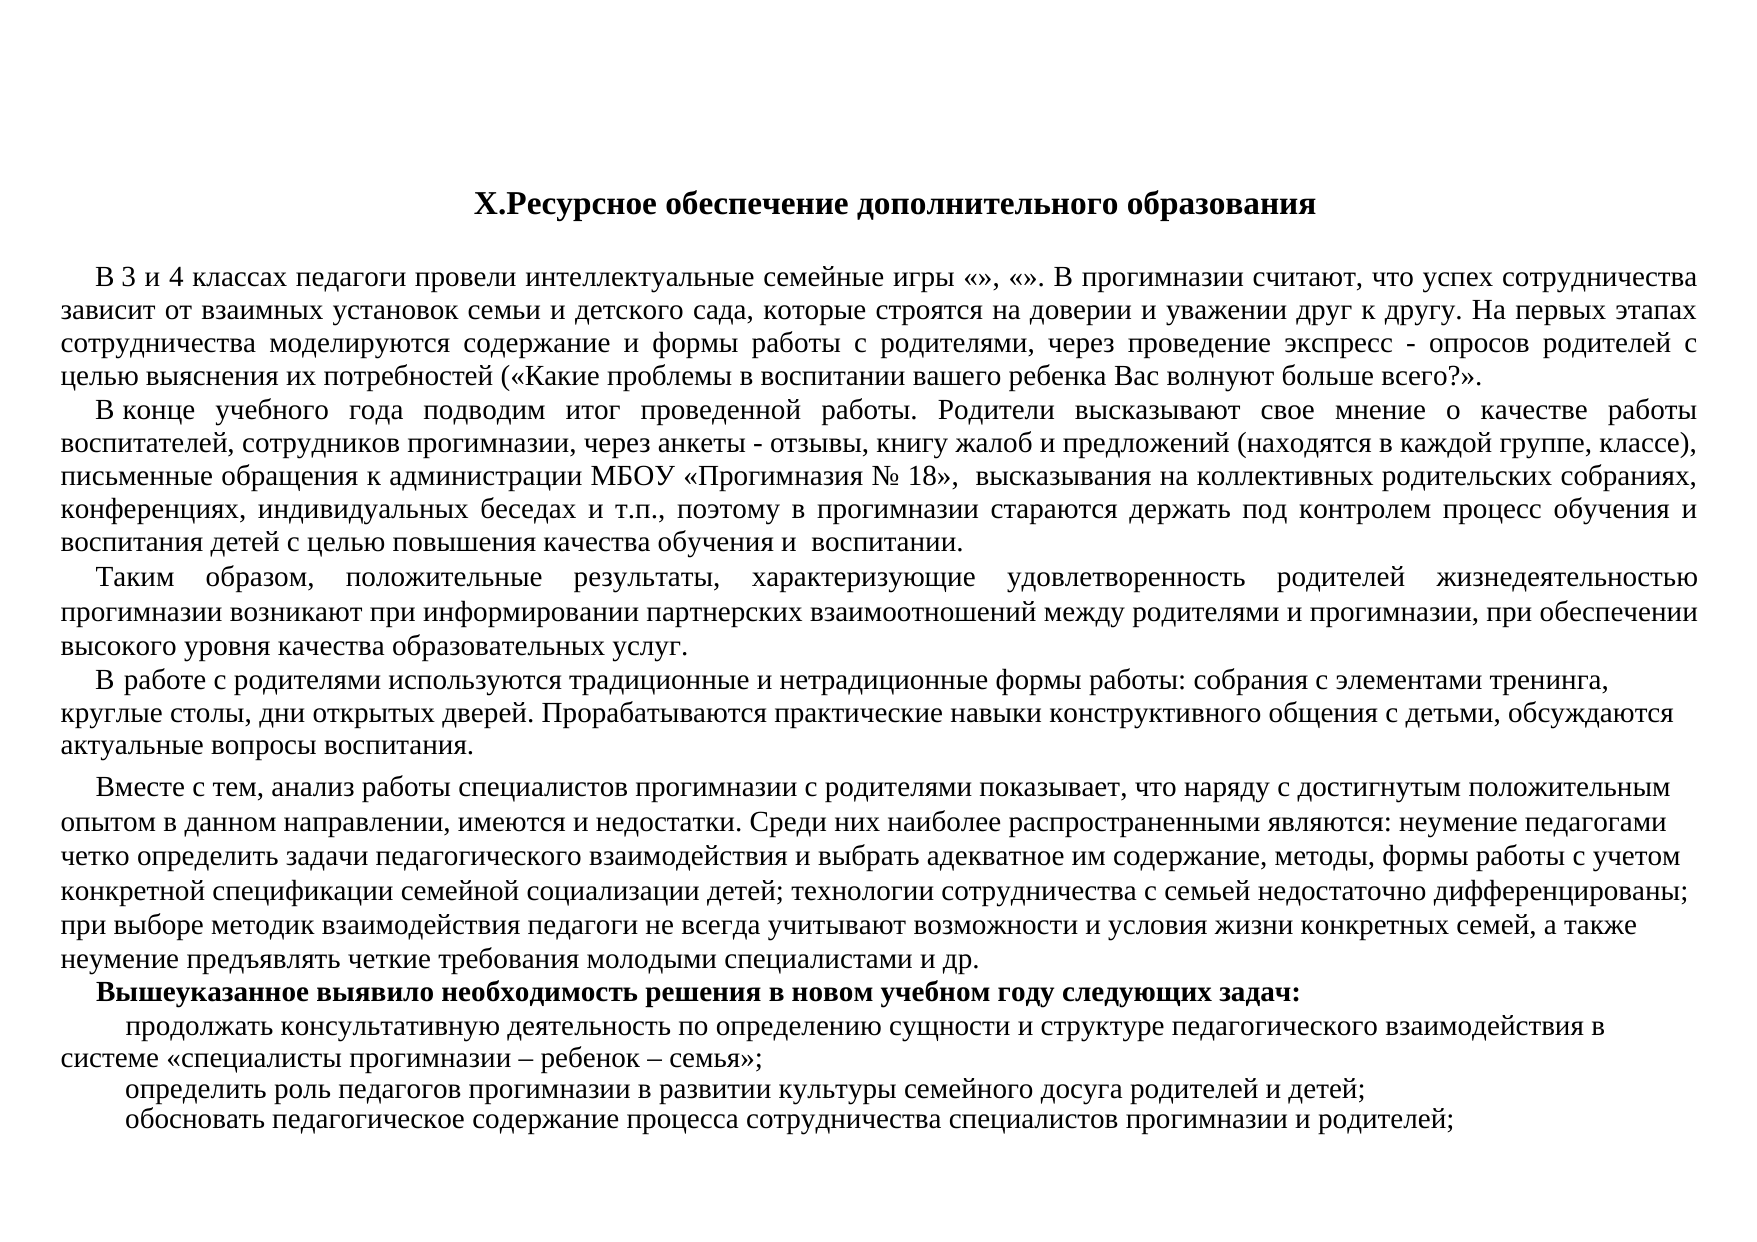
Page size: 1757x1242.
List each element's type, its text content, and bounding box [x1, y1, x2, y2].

list продолжать консультативную деятельность по определению сущности и структуре педагогического взаимодействия в системе «специалисты прогимназии – ребенок – семья»; [60, 1010, 1657, 1073]
list обосновать педагогическое содержание процесса сотрудничества специалистов прогимназии и родителей; [95, 1104, 1699, 1135]
text Таким образом, положительные результаты, характеризующие удовлетворенность родителей жизнедеятельностью прогимназии возникают при информировании партнерских взаимоотношений между родителями и прогимназии, при обеспечении высокого уровня качества образовательных услуг. [60, 559, 1699, 662]
text Вместе с тем, анализ работы специалистов прогимназии с родителями показывает, что наряду с достигнутым положительным опытом в данном направлении, имеются и недостатки. Среди них наиболее распространенными являются: неумение педагогами четко определить задачи педагогического взаимодействия и выбрать адекватное им содержание, методы, формы работы с учетом конкретной спецификации семейной социализации детей; технологии сотрудничества с семьей недостаточно дифференцированы; при выборе методик взаимодействия педагоги не всегда учитывают возможности и условия жизни конкретных семей, а также неумение предъявлять четкие требования молодыми специалистами и др. [60, 769, 1691, 975]
list работе с родителями используются традиционные и нетрадиционные формы работы: собрания с элементами тренинга, круглые столы, дни открытых дверей. Прорабатываются практические навыки конструктивного общения с детьми, обсуждаются актуальные вопросы воспитания. [60, 663, 1699, 761]
text Вышеуказанное выявило необходимость решения в новом учебном году следующих задач: [96, 976, 1699, 1007]
list определить роль педагогов прогимназии в развитии культуры семейного досуга родителей и детей; [95, 1073, 1699, 1104]
list 3 и 4 классах педагоги провели интеллектуальные семейные игры «», «». В прогимназии считают, что успех сотрудничества зависит от взаимных установок семьи и детского сада, которые строятся на доверии и уважении друг к другу. На первых этапах сотрудничества моделируются содержание и формы работы с родителями, через проведение экспресс - опросов родителей с целью выяснения их потребностей («Какие проблемы в воспитании вашего ребенка Вас волнуют больше всего?». [60, 260, 1699, 392]
list конце учебного года подводим итог проведенной работы. Родители высказывают свое мнение о качестве работы воспитателей, сотрудников прогимназии, через анкеты - отзывы, книгу жалоб и предложений (находятся в каждой группе, классе), письменные обращения к администрации МБОУ «Прогимназия № 18», высказывания на коллективных родительских собраниях, конференциях, индивидуальных беседах и т.п., поэтому в прогимназии стараются держать под контролем процесс обучения и воспитания детей с целью повышения качества обучения и воспитании. [60, 393, 1699, 558]
text X.Ресурсное обеспечение дополнительного образования [60, 183, 1730, 222]
